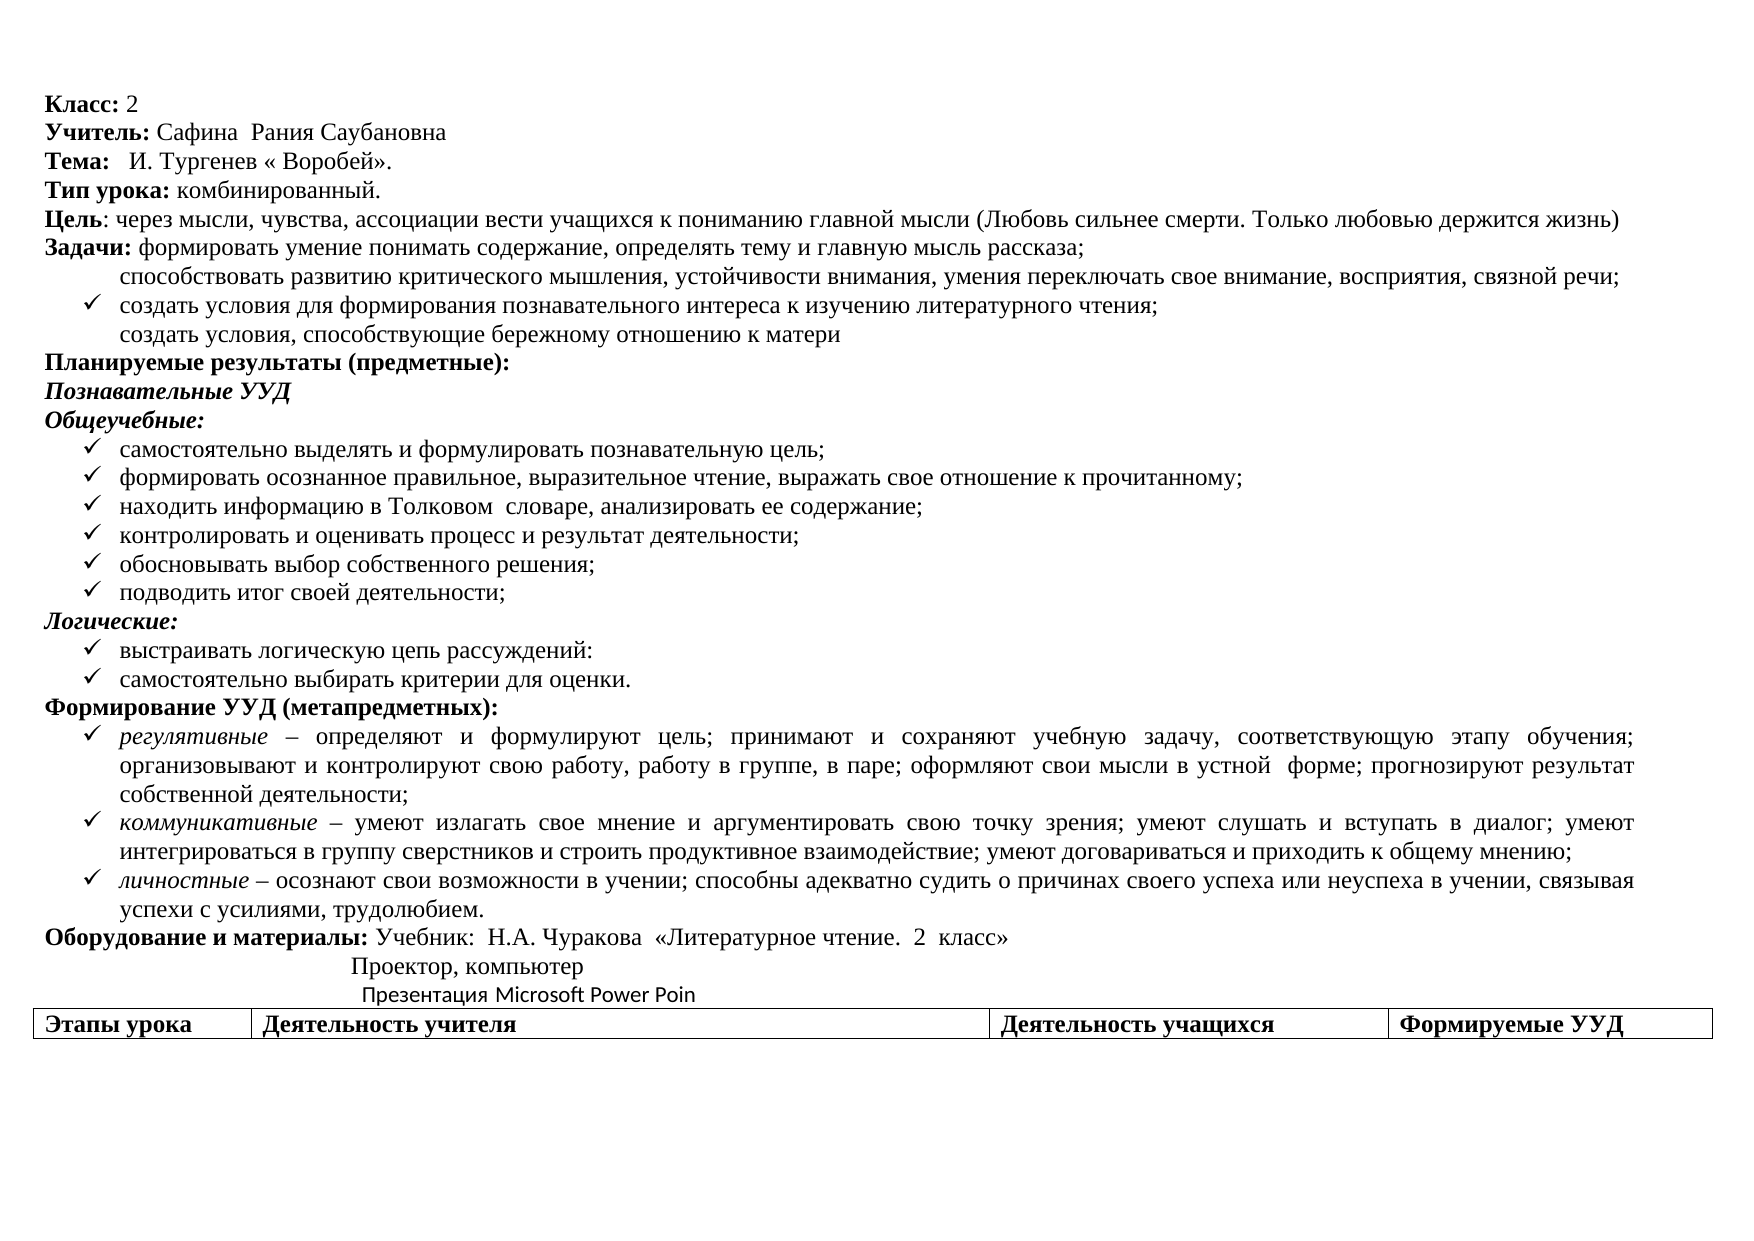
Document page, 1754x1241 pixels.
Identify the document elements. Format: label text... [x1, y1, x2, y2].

list самостоятельно выделять и формулировать познавательную цель; [82, 434, 1636, 462]
list находить информацию в Толковом словаре, анализировать ее содержание; [82, 491, 1636, 520]
list формировать осознанное правильное, выразительное чтение, выражать свое отношение к прочитанному; [82, 462, 1636, 491]
text Проектор, компьютер [44, 951, 1636, 980]
text Тема: И. Тургенев « Воробей». [44, 146, 1636, 175]
table_header Формируемые УУД [1389, 1009, 1712, 1038]
text Задачи: формировать умение понимать содержание, определять тему и главную мысль рассказа; [44, 232, 1636, 261]
text Логические: [44, 606, 1636, 635]
text Формирование УУД (метапредметных): [44, 692, 1636, 721]
text Цель: через мысли, чувства, ассоциации вести учащихся к пониманию главной мысли (Любовь сильнее смерти. Только любовью держится жизнь) [44, 204, 1636, 232]
list коммуникативные – умеют излагать свое мнение и аргументировать свою точку зрения; умеют слушать и вступать в диалог; умеют интегрироваться в группу сверстников и строить продуктивное взаимодействие; умеют договариваться и приходить к общему мнению; [82, 807, 1636, 865]
list регулятивные – определяют и формулируют цель; принимают и сохраняют учебную задачу, соответствующую этапу обучения; организовывают и контролируют свою работу, работу в группе, в паре; оформляют свои мысли в устной форме; прогнозируют результат собственной деятельности; [82, 721, 1636, 807]
text Учитель: Сафина Рания Саубановна [44, 117, 1636, 146]
text Планируемые результаты (предметные): [44, 347, 1636, 376]
text Оборудование и материалы: Учебник: Н.А. Чуракова «Литературное чтение. 2 класс» [44, 922, 1636, 951]
text Класс: 2 [44, 89, 1636, 117]
text создать условия, способствующие бережному отношению к матери [119, 319, 1636, 347]
text способствовать развитию критического мышления, устойчивости внимания, умения переключать свое внимание, восприятия, связной речи; [44, 261, 1636, 290]
text Познавательные УУД [44, 376, 1636, 405]
list подводить итог своей деятельности; [82, 577, 1636, 606]
list самостоятельно выбирать критерии для оценки. [82, 664, 1636, 692]
text Общеучебные: [44, 405, 1636, 434]
text Тип урока: комбинированный. [44, 175, 1636, 204]
table_header Деятельность учащихся [990, 1009, 1388, 1038]
table_header Деятельность учителя [252, 1009, 989, 1038]
table_header Этапы урока [34, 1009, 251, 1038]
list контролировать и оценивать процесс и результат деятельности; [82, 520, 1636, 549]
list обосновывать выбор собственного решения; [82, 549, 1636, 577]
list выстраивать логическую цепь рассуждений: [82, 635, 1636, 664]
text Презентация Microsoft Power Poin [89, 980, 1636, 1008]
list личностные – осознают свои возможности в учении; способны адекватно судить о причинах своего успеха или неуспеха в учении, связывая успехи с усилиями, трудолюбием. [82, 865, 1636, 922]
list создать условия для формирования познавательного интереса к изучению литературного чтения; [82, 290, 1636, 319]
